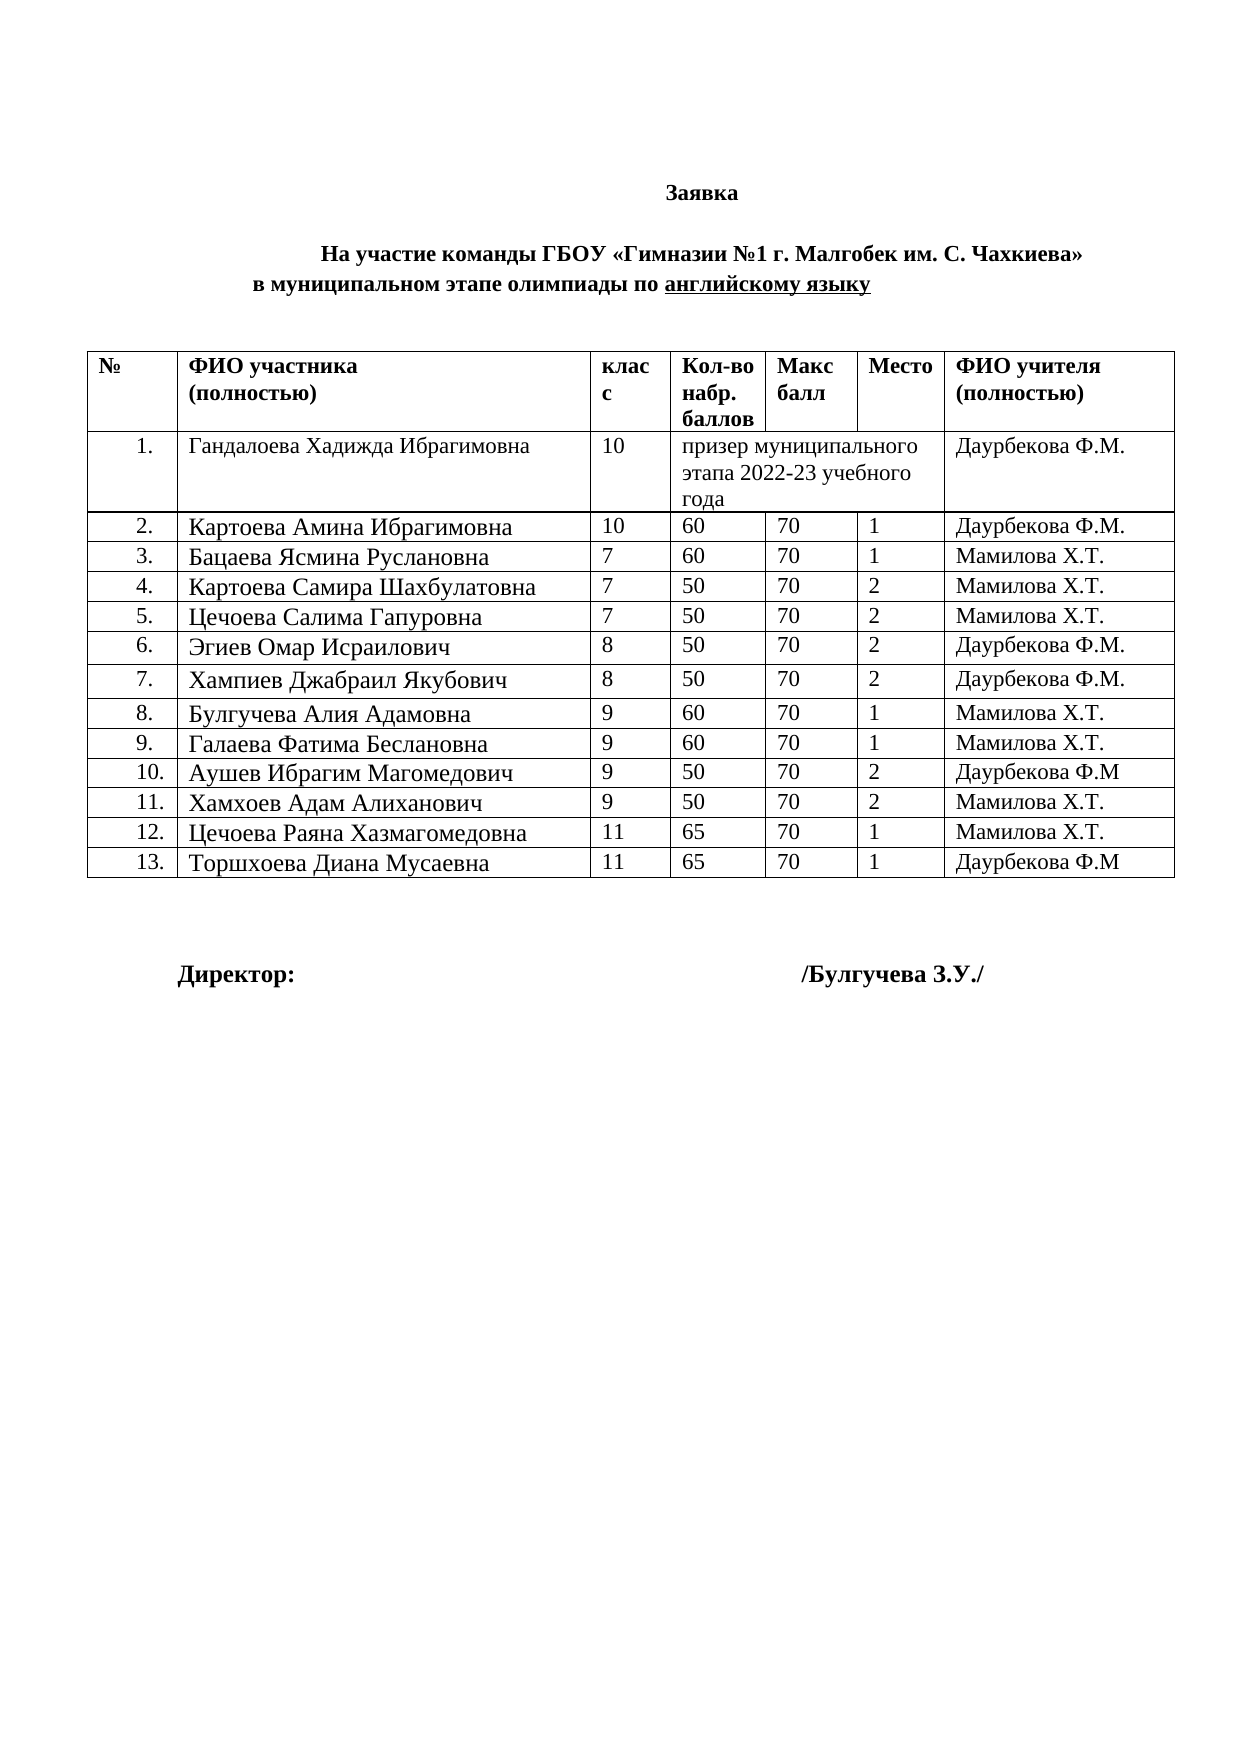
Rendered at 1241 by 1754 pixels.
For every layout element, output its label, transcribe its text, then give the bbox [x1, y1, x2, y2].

table_cell 70 [766, 665, 857, 698]
table_cell Даурбекова Ф.М. [945, 665, 1174, 698]
table_cell 65 [671, 818, 765, 847]
table_cell [88, 602, 177, 631]
table_cell 70 [766, 729, 857, 757]
text Директор: /Булгучева З.У./ [177, 959, 1152, 988]
table_cell [88, 513, 177, 541]
table_cell 2 [858, 665, 944, 698]
table_header класс [591, 352, 670, 431]
table_cell 65 [671, 848, 765, 877]
table_cell 2 [858, 572, 944, 601]
table_cell [88, 788, 177, 817]
table_cell Картоева Амина Ибрагимовна [178, 513, 590, 541]
table_cell 70 [766, 542, 857, 571]
table_cell 70 [766, 602, 857, 631]
table_cell Мамилова Х.Т. [945, 818, 1174, 847]
table_cell 1 [858, 699, 944, 728]
table_cell 2 [858, 632, 944, 664]
table_cell Аушев Ибрагим Магомедович [178, 759, 590, 787]
table_cell 60 [671, 699, 765, 728]
table_cell [88, 665, 177, 698]
table_header Кол-во набр. баллов [671, 352, 765, 431]
table_cell Эгиев Омар Исраилович [178, 632, 590, 664]
table_cell 9 [591, 699, 670, 728]
table_cell 60 [671, 513, 765, 541]
table_cell Хампиев Джабраил Якубович [178, 665, 590, 698]
table_cell [88, 759, 177, 787]
table_cell Бацаева Ясмина Руслановна [178, 542, 590, 571]
table_header Макс балл [766, 352, 857, 431]
table_cell 70 [766, 848, 857, 877]
table_cell Булгучева Алия Адамовна [178, 699, 590, 728]
table_cell 50 [671, 665, 765, 698]
table_cell 11 [591, 818, 670, 847]
table_cell [88, 632, 177, 664]
list в муниципальном этапе олимпиады по английскому языку [252, 270, 1152, 296]
table_cell Мамилова Х.Т. [945, 729, 1174, 757]
table_cell 10 [591, 432, 670, 511]
table_cell [88, 542, 177, 571]
table_cell 70 [766, 513, 857, 541]
table_header № [88, 352, 177, 431]
table_cell Даурбекова Ф.М [945, 848, 1174, 877]
table_cell 50 [671, 788, 765, 817]
table_cell Картоева Самира Шахбулатовна [178, 572, 590, 601]
table_cell 70 [766, 788, 857, 817]
table_cell [88, 848, 177, 877]
table_cell Галаева Фатима Беслановна [178, 729, 590, 757]
table_cell Даурбекова Ф.М. [945, 513, 1174, 541]
table_cell Мамилова Х.Т. [945, 602, 1174, 631]
table_cell 1 [858, 729, 944, 757]
table_cell 9 [591, 759, 670, 787]
table_header ФИО участника (полностью) [178, 352, 590, 431]
table_cell 7 [591, 572, 670, 601]
table_cell 7 [591, 542, 670, 571]
table_cell 70 [766, 759, 857, 787]
table_cell Даурбекова Ф.М. [945, 632, 1174, 664]
table_cell 1 [858, 848, 944, 877]
table_cell 7 [591, 602, 670, 631]
table_header ФИО учителя (полностью) [945, 352, 1174, 431]
table_cell 9 [591, 788, 670, 817]
table_cell 60 [671, 729, 765, 757]
table_cell 60 [671, 542, 765, 571]
table_cell 1 [858, 542, 944, 571]
table_cell 8 [591, 632, 670, 664]
table_cell 70 [766, 818, 857, 847]
table_cell Даурбекова Ф.М [945, 759, 1174, 787]
list На участие команды ГБОУ «Гимназии №1 г. Малгобек им. С. Чахкиева» [252, 240, 1152, 266]
table_cell 50 [671, 602, 765, 631]
table_cell Мамилова Х.Т. [945, 542, 1174, 571]
table_cell 11 [591, 848, 670, 877]
table_cell 1 [858, 818, 944, 847]
table_cell 9 [591, 729, 670, 757]
table_cell 70 [766, 699, 857, 728]
table_cell Цечоева Раяна Хазмагомедовна [178, 818, 590, 847]
table_cell 1 [858, 513, 944, 541]
table_header Место [858, 352, 944, 431]
table_cell 70 [766, 572, 857, 601]
table_cell 2 [858, 602, 944, 631]
table_cell Гандалоева Хадижда Ибрагимовна [178, 432, 590, 511]
table_cell 70 [766, 632, 857, 664]
table_cell Цечоева Салима Гапуровна [178, 602, 590, 631]
table_cell [88, 432, 177, 511]
table_cell 50 [671, 759, 765, 787]
table_cell Даурбекова Ф.М. [945, 432, 1174, 511]
list Заявка [252, 179, 1152, 206]
table_cell призер муниципального этапа 2022-23 учебного года [671, 432, 944, 511]
table_cell Мамилова Х.Т. [945, 699, 1174, 728]
table_cell Хамхоев Адам Алиханович [178, 788, 590, 817]
table_cell [88, 572, 177, 601]
table_cell 8 [591, 665, 670, 698]
table_cell [88, 818, 177, 847]
table_cell Мамилова Х.Т. [945, 572, 1174, 601]
table_cell 50 [671, 572, 765, 601]
table_cell [88, 699, 177, 728]
table_cell 10 [591, 513, 670, 541]
table_cell 2 [858, 788, 944, 817]
table_cell 2 [858, 759, 944, 787]
table_cell [88, 729, 177, 757]
table_cell Торшхоева Диана Мусаевна [178, 848, 590, 877]
table_cell Мамилова Х.Т. [945, 788, 1174, 817]
table_cell 50 [671, 632, 765, 664]
